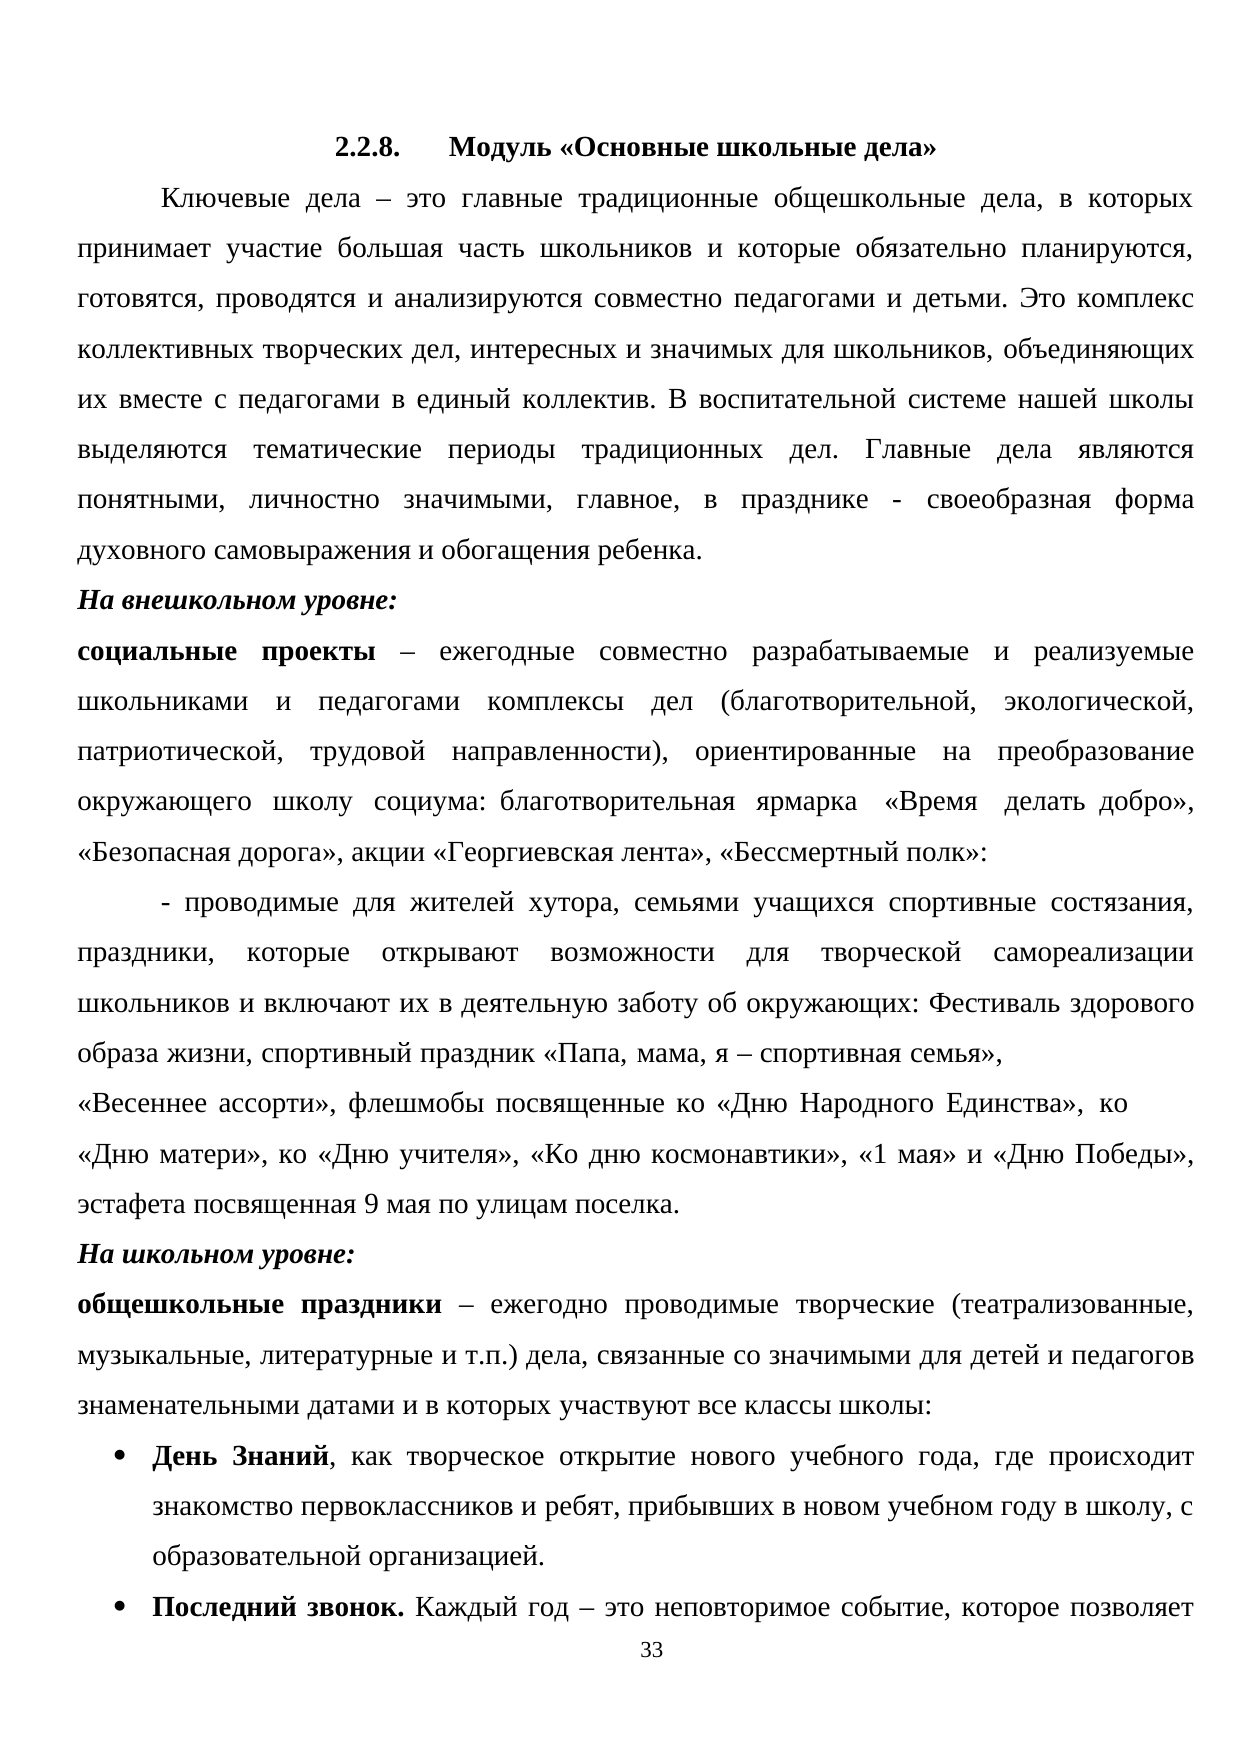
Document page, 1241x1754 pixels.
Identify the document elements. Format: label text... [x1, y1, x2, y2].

text социальные проекты – ежегодные совместно разрабатываемые и реализуемые школьниками и педагогами комплексы дел (благотворительной, экологической, патриотической, трудовой направленности), ориентированные на преобразование окружающего школу социума: благотворительная ярмарка «Время делать добро», «Безопасная дорога», акции «Георгиевская лента», «Бессмертный полк»: [77, 633, 1194, 867]
subtitle Модуль «Основные школьные дела» [77, 129, 1194, 163]
text общешкольные праздники – ежегодно проводимые творческие (театрализованные, музыкальные, литературные и т.п.) дела, связанные со значимыми для детей и педагогов знаменательными датами и в которых участвуют все классы школы: [77, 1287, 1194, 1421]
subtitle На внешкольном уровне: [77, 582, 1194, 616]
text - проводимые для жителей хутора, семьями учащихся спортивные состязания, праздники, которые открывают возможности для творческой самореализации школьников и включают их в деятельную заботу об окружающих: Фестиваль здорового образа жизни, спортивный праздник «Папа, мама, я – спортивная семья», [77, 884, 1194, 1069]
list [114, 1589, 1194, 1622]
text «Дню матери», ко «Дню учителя», «Ко дню космонавтики», «1 мая» и «Дню Победы», эстафета посвященная 9 мая по улицам поселка. [77, 1136, 1194, 1219]
text «Весеннее ассорти», флешмобы посвященные ко «Дню Народного Единства», ко [77, 1085, 1194, 1119]
list День Знаний, как творческое открытие нового учебного года, где происходит знакомство первоклассников и ребят, прибывших в новом учебном году в школу, с образовательной организацией. [114, 1438, 1194, 1572]
text Ключевые дела – это главные традиционные общешкольные дела, в которых принимает участие большая часть школьников и которые обязательно планируются, готовятся, проводятся и анализируются совместно педагогами и детьми. Это комплекс коллективных творческих дел, интересных и значимых для школьников, объединяющих их вместе с педагогами в единый коллектив. В воспитательной системе нашей школы выделяются тематические периоды традиционных дел. Главные дела являются понятными, личностно значимыми, главное, в празднике - своеобразная форма духовного самовыражения и обогащения ребенка. [77, 180, 1194, 566]
subtitle На школьном уровне: [77, 1236, 1194, 1270]
